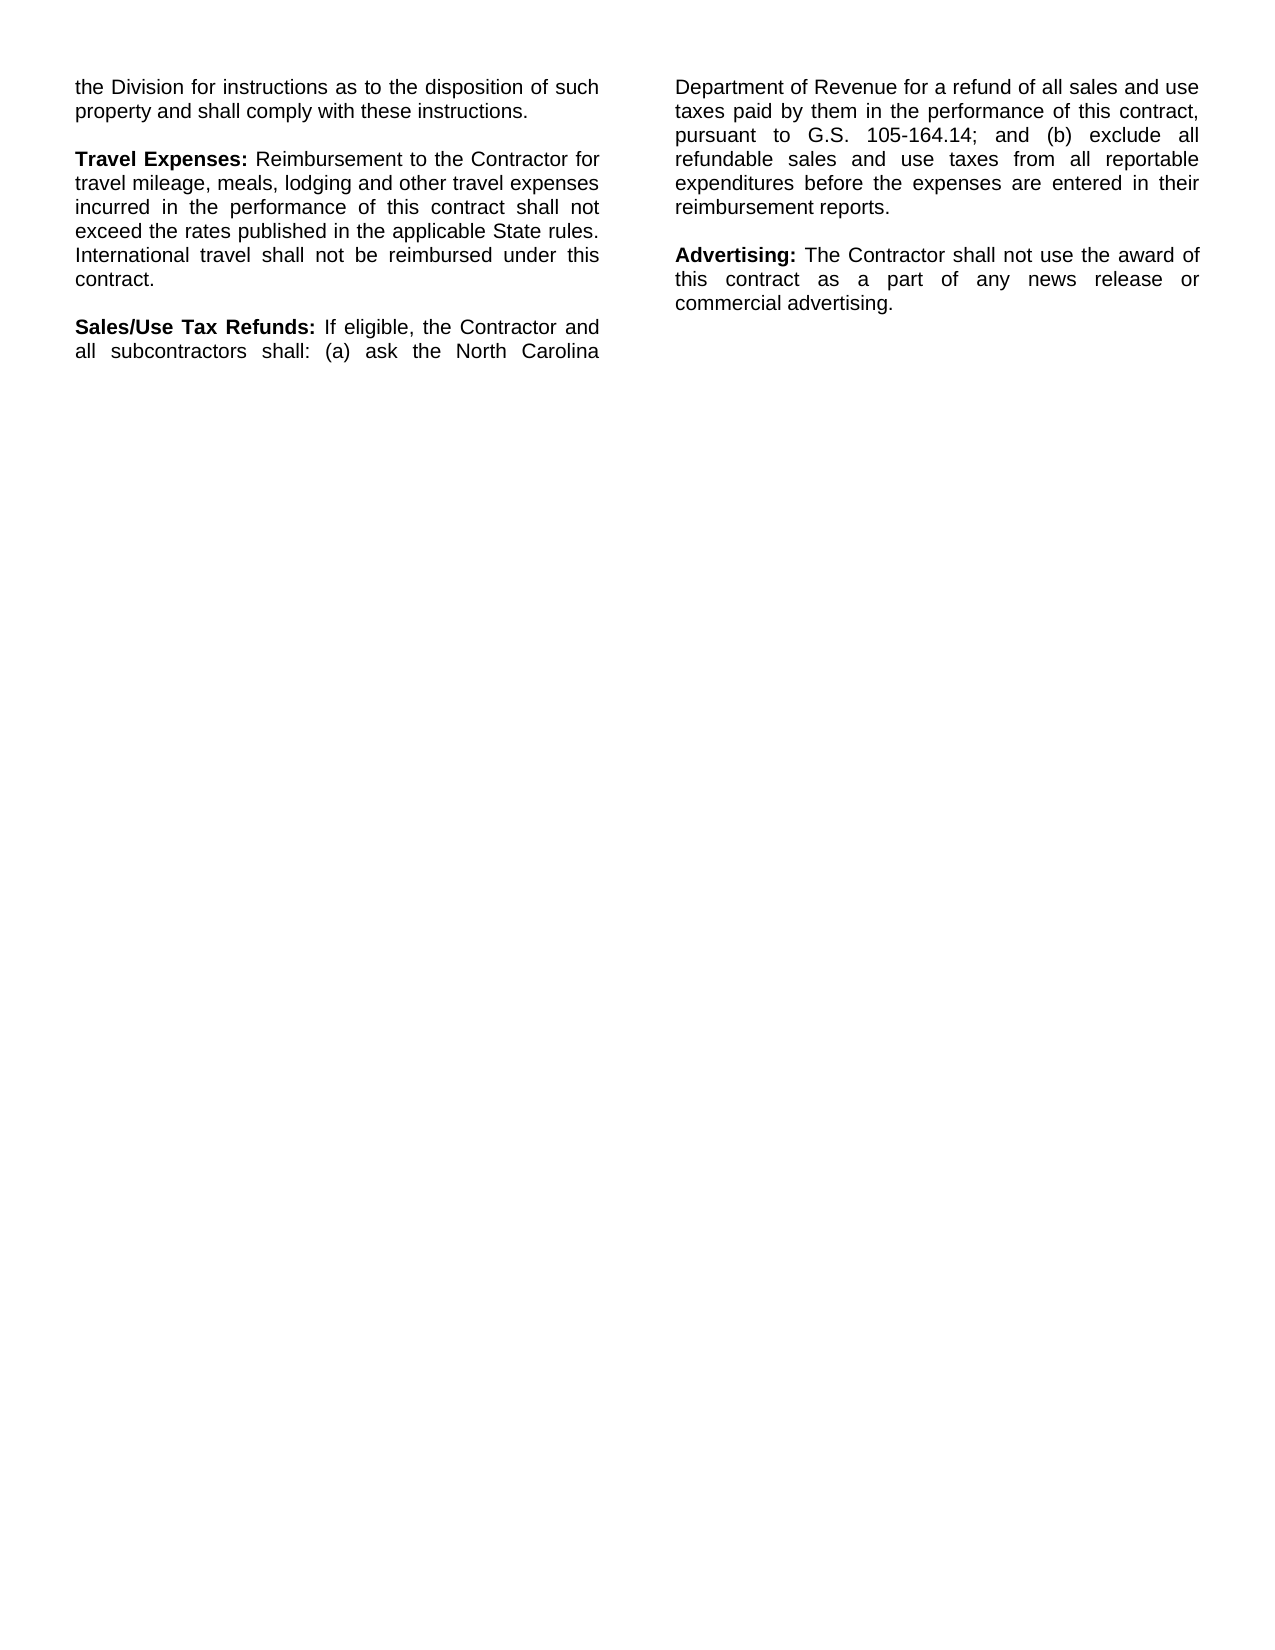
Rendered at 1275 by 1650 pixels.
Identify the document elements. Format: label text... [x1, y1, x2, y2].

list Sales/Use Tax Refunds: If eligible, the Contractor and all subcontractors shall: (a) ask the North Carolina Department of Revenue for a refund of all sales and use taxes paid by them in the performance of this contract, pursuant to G.S. 105-164.14; and (b) exclude all refundable sales and use taxes from all reportable expenditures before the expenses are entered in their reimbursement reports. [75, 314, 600, 362]
text Travel Expenses: Reimbursement to the Contractor for travel mileage, meals, lodging and other travel expenses incurred in the performance of this contract shall not exceed the rates published in the applicable State rules. International travel shall not be reimbursed under this contract. [75, 147, 600, 291]
text Advertising: The Contractor shall not use the award of this contract as a part of any news release or commercial advertising. [675, 243, 1200, 314]
list Sales/Use Tax Refunds: If eligible, the Contractor and all subcontractors shall: (a) ask the North Carolina Department of Revenue for a refund of all sales and use taxes paid by them in the performance of this contract, pursuant to G.S. 105-164.14; and (b) exclude all refundable sales and use taxes from all reportable expenditures before the expenses are entered in their reimbursement reports. [675, 75, 1200, 219]
